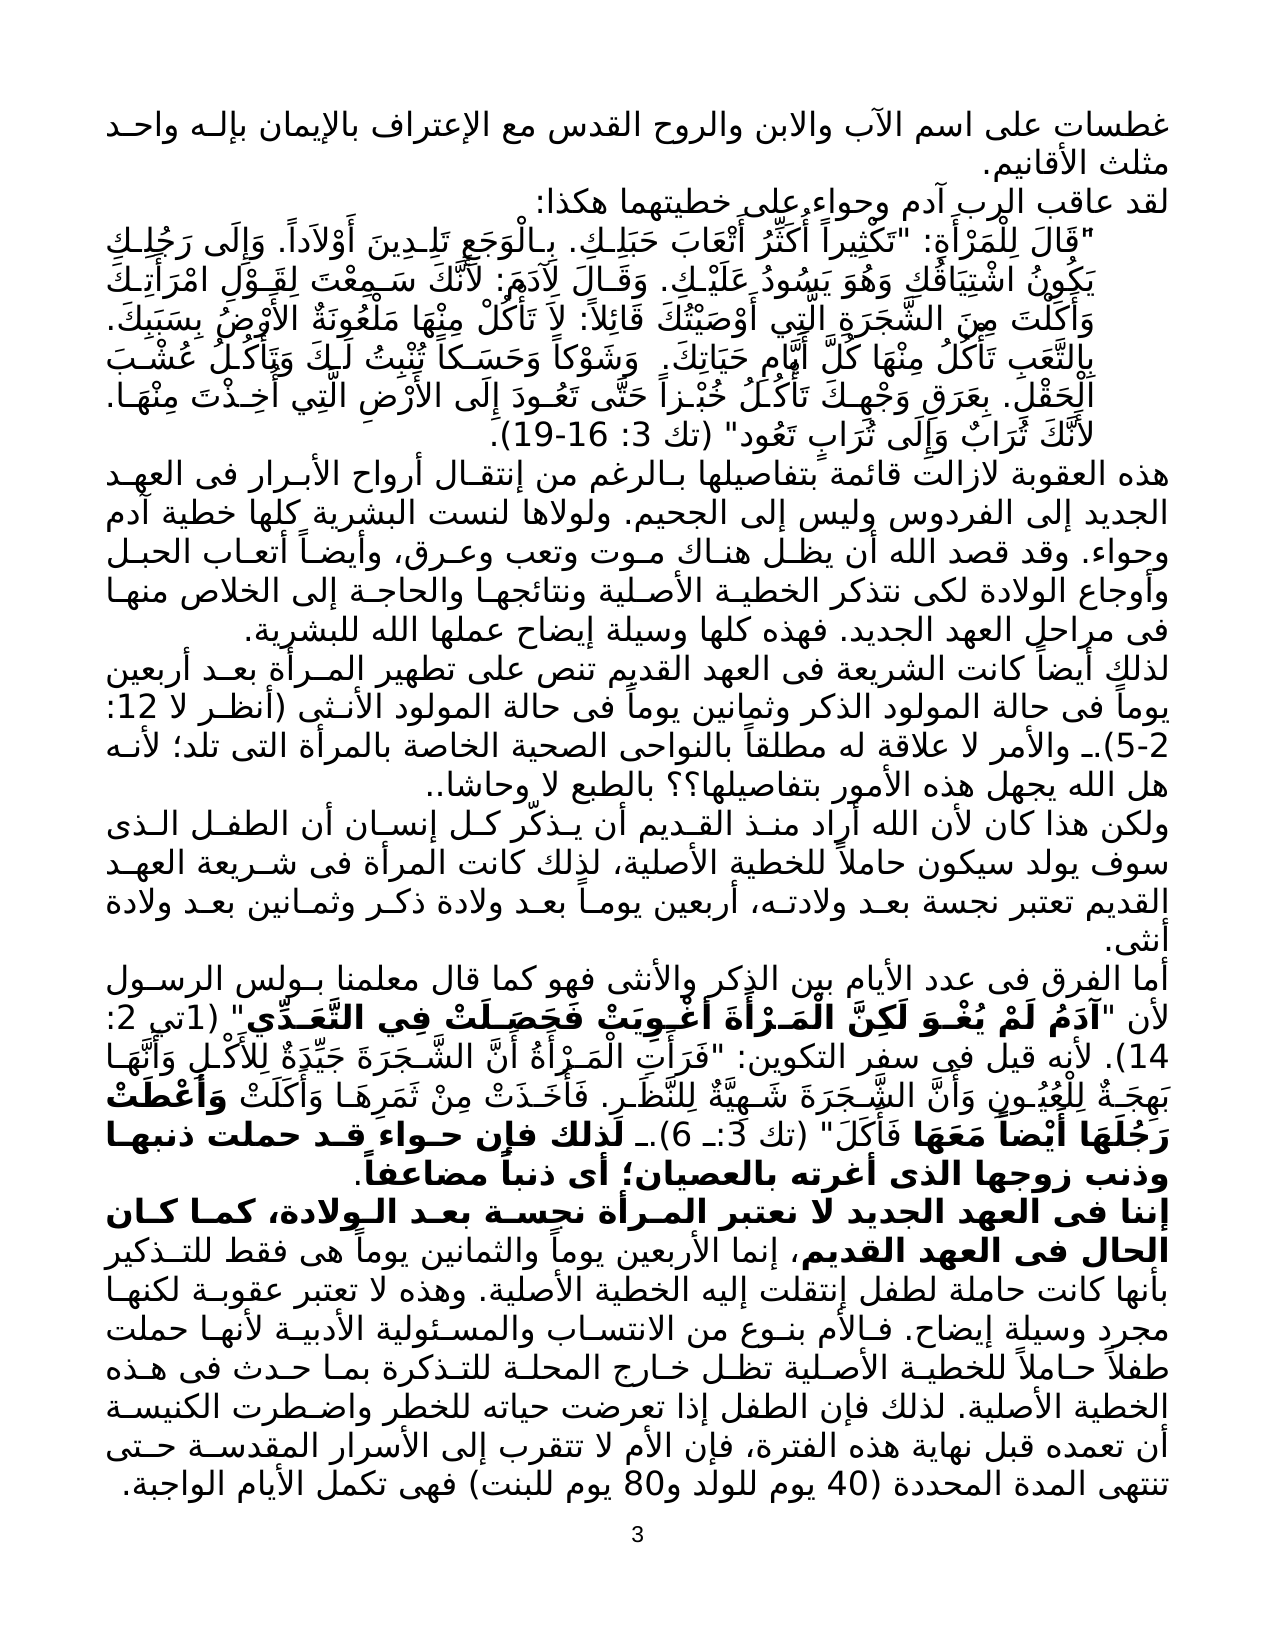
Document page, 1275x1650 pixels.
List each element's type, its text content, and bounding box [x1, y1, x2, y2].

text إننا فى العهد الجديد لا نعتبر المرأة نجسة بعد الولادة، كما كان الحال فى العهد القديم، إنما الأربعين يوماً والثمانين يوماً هى فقط للتذكير بأنها كانت حاملة لطفل إنتقلت إليه الخطية الأصلية. وهذه لا تعتبر عقوبة لكنها مجرد وسيلة إيضاح. فالأم بنوع من الانتساب والمسئولية الأدبية لأنها حملت طفلاً حاملاً للخطية الأصلية تظل خارج المحلة للتذكرة بما حدث فى هذه الخطية الأصلية. لذلك فإن الطفل إذا تعرضت حياته للخطر واضطرت الكنيسة أن تعمده قبل نهاية هذه الفترة، فإن الأم لا تتقرب إلى الأسرار المقدسة حتى تنتهى المدة المحددة (40 يوم للولد و80 يوم للبنت) فهى تكمل الأيام الواجبة. [105, 1193, 1170, 1504]
text لقد عاقب الرب آدم وحواء على خطيتهما هكذا: [105, 183, 1170, 222]
text "َقَالَ لِلْمَرْأَةِ: "تَكْثِيراً أُكَثِّرُ أَتْعَابَ حَبَلِكِ. بِالْوَجَعِ تَلِدِينَ أَوْلاَداً. وَإِلَى رَجُلِكِ يَكُونُ اشْتِيَاقُكِ وَهُوَ يَسُودُ عَلَيْكِ. وَقَالَ لِآدَمَ: لأَنَّكَ سَمِعْتَ لِقَوْلِ امْرَأَتِكَ وَأَكَلْتَ مِنَ الشَّجَرَةِ الَّتِي أَوْصَيْتُكَ قَائِلاً: لاَ تَأْكُلْ مِنْهَا مَلْعُونَةٌ الأَرْضُ بِسَبَبِكَ. بِالتَّعَبِ تَأْكُلُ مِنْهَا كُلَّ أَيَّامِ حَيَاتِكَ. وَشَوْكاً وَحَسَكاً تُنْبِتُ لَكَ وَتَأْكُلُ عُشْبَ الْحَقْلِ. بِعَرَقِ وَجْهِكَ تَأْكُلُ خُبْزاً حَتَّى تَعُودَ إِلَى الأَرْضِ الَّتِي أُخِذْتَ مِنْهَا. لأَنَّكَ تُرَابٌ وَإِلَى تُرَابٍ تَعُود" (تك 3: 16-19). [105, 222, 1095, 455]
text ولكن هذا كان لأن الله أراد منذ القديم أن يذكّر كل إنسان أن الطفل الذى سوف يولد سيكون حاملاً للخطية الأصلية، لذلك كانت المرأة فى شريعة العهد القديم تعتبر نجسة بعد ولادته، أربعين يوماً بعد ولادة ذكر وثمانين بعد ولادة أنثى. [105, 804, 1170, 960]
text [105, 105, 1170, 183]
text لذلك أيضاً كانت الشريعة فى العهد القديم تنص على تطهير المرأة بعد أربعين يوماً فى حالة المولود الذكر وثمانين يوماً فى حالة المولود الأنثى (أنظر لا 12: 2-5). والأمر لا علاقة له مطلقاً بالنواحى الصحية الخاصة بالمرأة التى تلد؛ لأنه هل الله يجهل هذه الأمور بتفاصيلها؟؟ بالطبع لا وحاشا.. [105, 649, 1170, 804]
text هذه العقوبة لازالت قائمة بتفاصيلها بالرغم من إنتقال أرواح الأبرار فى العهد الجديد إلى الفردوس وليس إلى الجحيم. ولولاها لنست البشرية كلها خطية آدم وحواء. وقد قصد الله أن يظل هناك موت وتعب وعرق، وأيضاً أتعاب الحبل وأوجاع الولادة لكى نتذكر الخطية الأصلية ونتائجها والحاجة إلى الخلاص منها فى مراحل العهد الجديد. فهذه كلها وسيلة إيضاح عملها الله للبشرية. [105, 455, 1170, 649]
text أما الفرق فى عدد الأيام بين الذكر والأنثى فهو كما قال معلمنا بولس الرسول لأن "آدَمُ لَمْ يُغْوَ لَكِنَّ الْمَرْأَةَ أغْوِيَتْ فَحَصَلَتْ فِي التَّعَدِّي" (1تي 2: 14). لأنه قيل فى سفر التكوين: "فَرَأَتِ الْمَرْأَةُ أَنَّ الشَّجَرَةَ جَيِّدَةٌ لِلأَكْلِ وَأَنَّهَا بَهِجَةٌ لِلْعُيُونِ وَأَنَّ الشَّجَرَةَ شَهِيَّةٌ لِلنَّظَرِ. فَأَخَذَتْ مِنْ ثَمَرِهَا وَأَكَلَتْ وَأَعْطَتْ رَجُلَهَا أَيْضاً مَعَهَا فَأَكَلَ" (تك 3: 6). لذلك فإن حواء قد حملت ذنبها وذنب زوجها الذى أغرته بالعصيان؛ أى ذنباً مضاعفاً. [105, 960, 1170, 1193]
